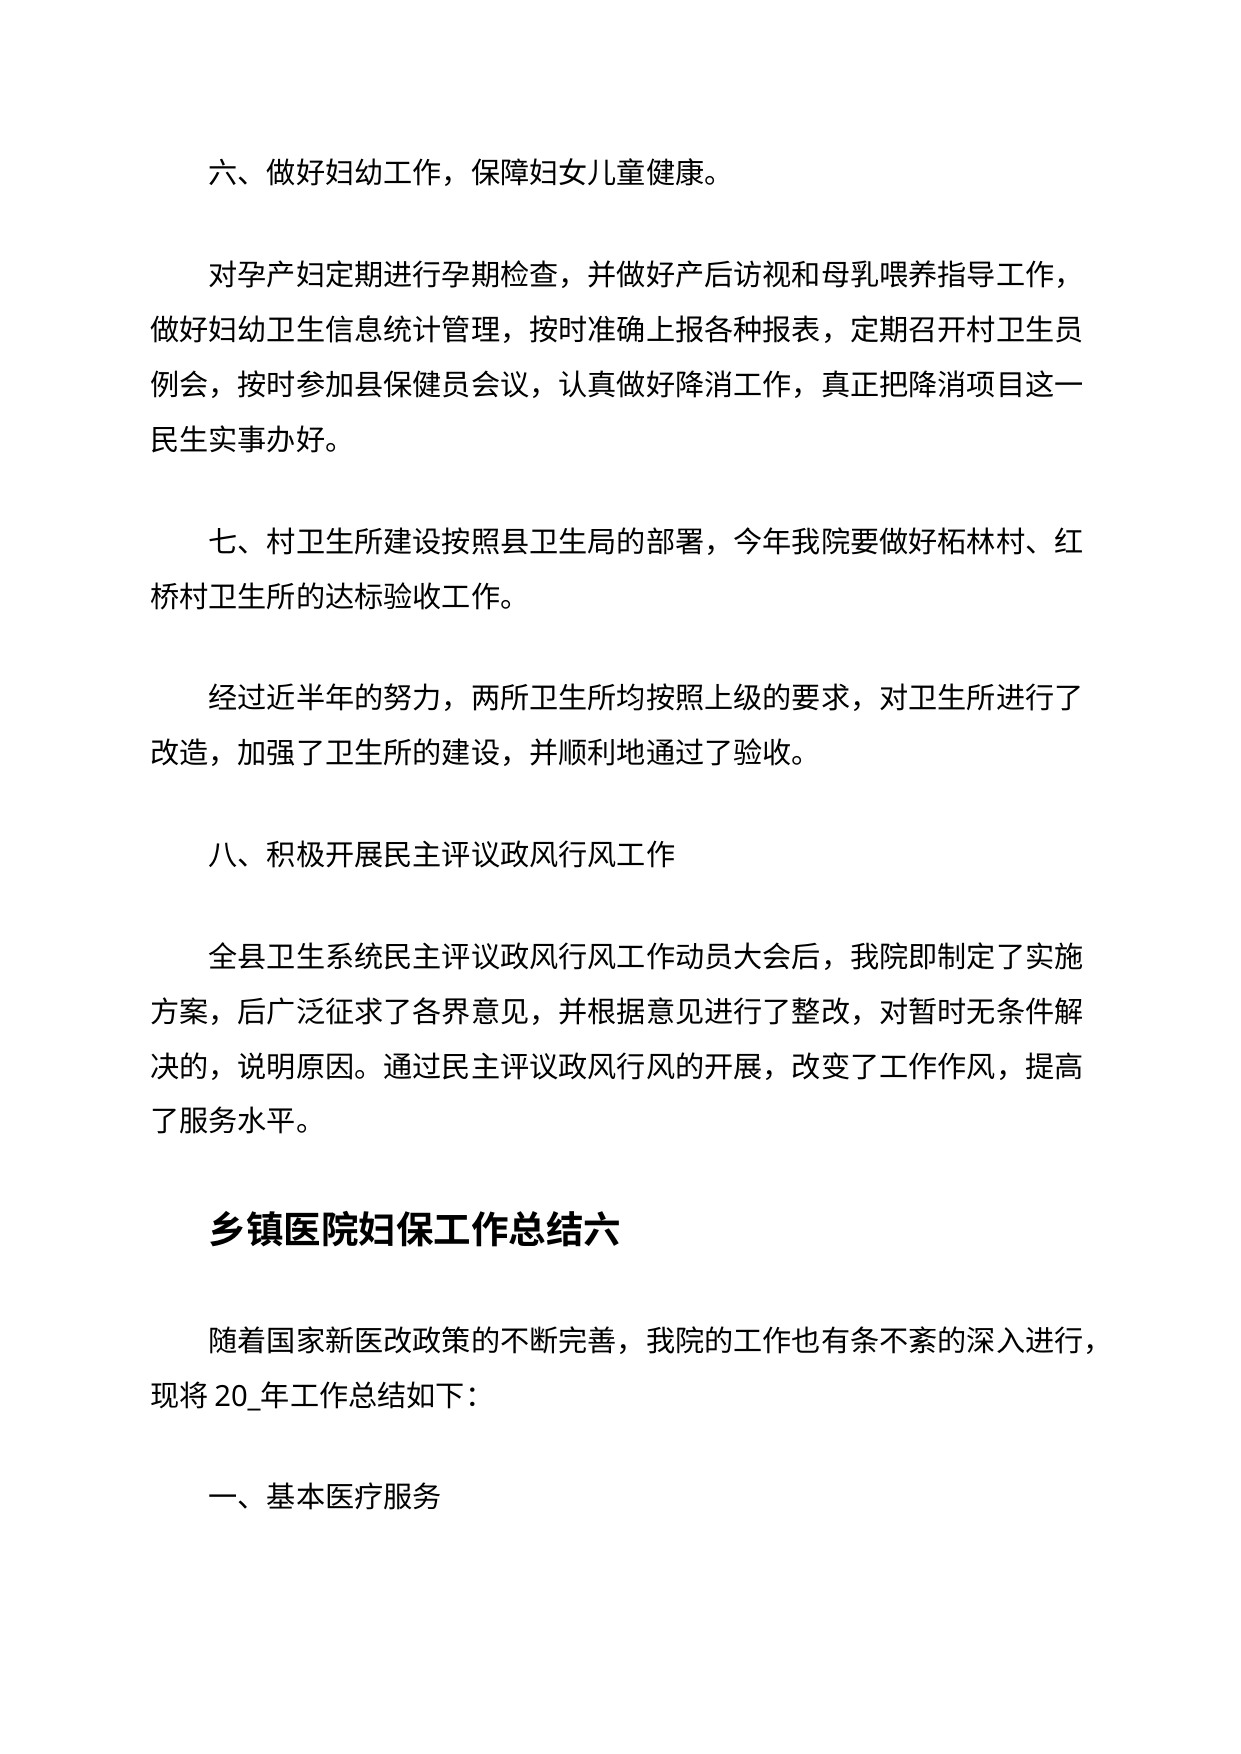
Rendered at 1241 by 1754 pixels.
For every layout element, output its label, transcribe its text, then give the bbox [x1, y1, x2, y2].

text 随着国家新医改政策的不断完善，我院的工作也有条不紊的深入进行，现将20_年工作总结如下： [150, 1317, 1090, 1414]
text 八、积极开展民主评议政风行风工作 [150, 832, 1090, 874]
text 全县卫生系统民主评议政风行风工作动员大会后，我院即制定了实施方案，后广泛征求了各界意见，并根据意见进行了整改，对暂时无条件解决的，说明原因。通过民主评议政风行风的开展，改变了工作作风，提高了服务水平。 [150, 933, 1090, 1140]
text 六、做好妇幼工作，保障妇女儿童健康。 [150, 150, 1090, 192]
text 经过近半年的努力，两所卫生所均按照上级的要求，对卫生所进行了改造，加强了卫生所的建设，并顺利地通过了验收。 [150, 675, 1090, 772]
text 乡镇医院妇保工作总结六 [150, 1200, 1090, 1254]
text 七、村卫生所建设按照县卫生局的部署，今年我院要做好柘林村、红桥村卫生所的达标验收工作。 [150, 518, 1090, 615]
text 一、基本医疗服务 [150, 1474, 1090, 1516]
text 对孕产妇定期进行孕期检查，并做好产后访视和母乳喂养指导工作，做好妇幼卫生信息统计管理，按时准确上报各种报表，定期召开村卫生员例会，按时参加县保健员会议，认真做好降消工作，真正把降消项目这一民生实事办好。 [150, 252, 1090, 459]
